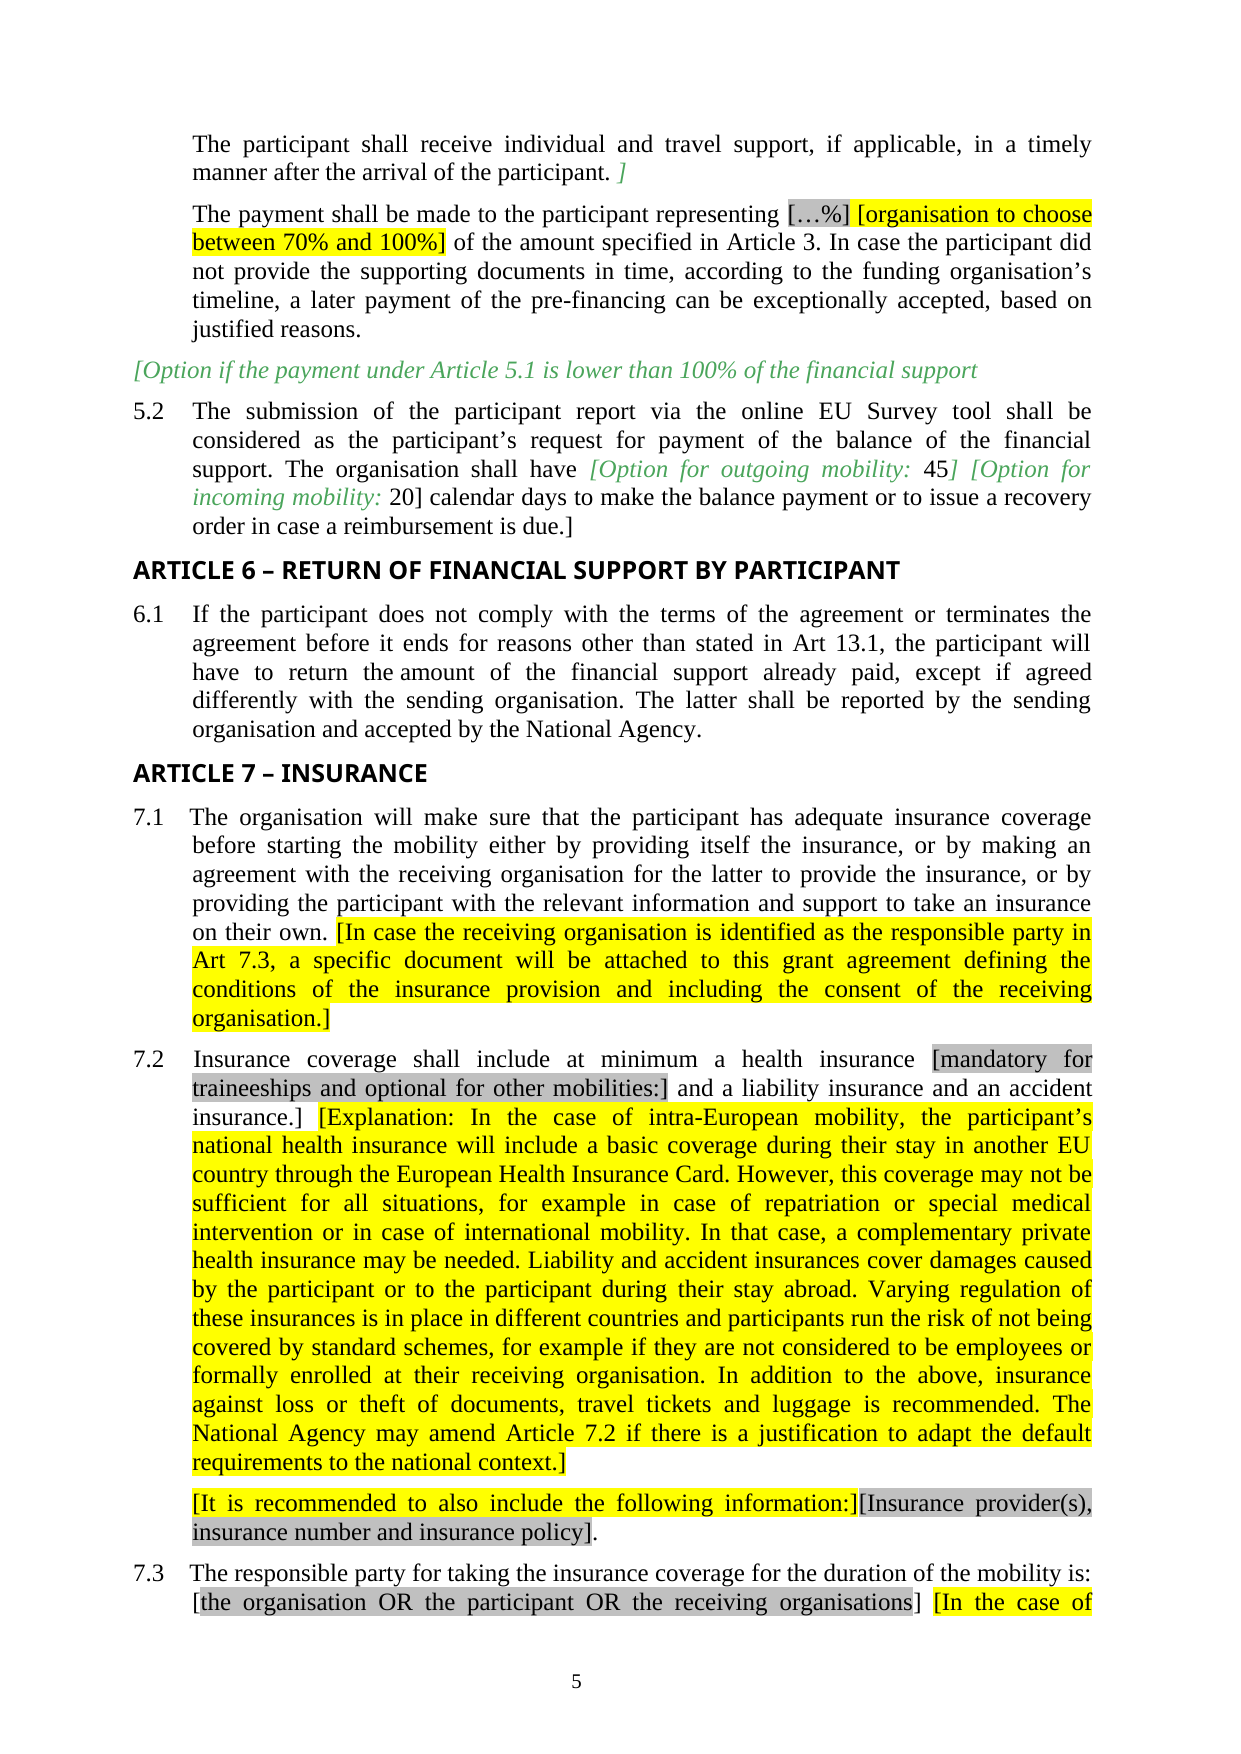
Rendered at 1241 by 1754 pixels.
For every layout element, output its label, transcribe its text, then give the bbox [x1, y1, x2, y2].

text 5.2 The submission of the participant report via the online EU Survey tool shall be considered as the participant’s request for payment of the balance of the financial support. The organisation shall have [Option for outgoing mobility: 45] [Option for incoming mobility: 20] calendar days to make the balance payment or to issue a recovery order in case a reimbursement is due.] [133, 396, 1092, 540]
text 6.1 If the participant does not comply with the terms of the agreement or terminates the agreement before it ends for reasons other than stated in Art 13.1, the participant will have to return the amount of the financial support already paid, except if agreed differently with the sending organisation. The latter shall be reported by the sending organisation and accepted by the National Agency. [133, 599, 1092, 743]
subtitle ARTICLE 7 – INSURANCE [133, 755, 1092, 789]
text 7.2 Insurance coverage shall include at minimum a health insurance [mandatory for traineeships and optional for other mobilities:] and a liability insurance and an accident insurance.] [Explanation: In the case of intra-European mobility, the participant’s national health insurance will include a basic coverage during their stay in another EU country through the European Health Insurance Card. However, this coverage may not be sufficient for all situations, for example in case of repatriation or special medical intervention or in case of international mobility. In that case, a complementary private health insurance may be needed. Liability and accident insurances cover damages caused by the participant or to the participant during their stay abroad. Varying regulation of these insurances is in place in different countries and participants run the risk of not being covered by standard schemes, for example if they are not considered to be employees or formally enrolled at their receiving organisation. In addition to the above, insurance against loss or theft of documents, travel tickets and luggage is recommended. The National Agency may amend Article 7.2 if there is a justification to adapt the default requirements to the national context.] [133, 1044, 1092, 1476]
text The payment shall be made to the participant representing […%] [organisation to choose between 70% and 100%] of the amount specified in Article 3. In case the participant did not provide the supporting documents in time, according to the funding organisation’s timeline, a later payment of the pre-financing can be exceptionally accepted, based on justified reasons. [192, 199, 1092, 342]
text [133, 1558, 1092, 1616]
text 7.1 The organisation will make sure that the participant has adequate insurance coverage before starting the mobility either by providing itself the insurance, or by making an agreement with the receiving organisation for the latter to provide the insurance, or by providing the participant with the relevant information and support to take an insurance on their own. [In case the receiving organisation is identified as the responsible party in Art 7.3, a specific document will be attached to this grant agreement defining the conditions of the insurance provision and including the consent of the receiving organisation.] [133, 802, 1092, 1032]
text [It is recommended to also include the following information:][Insurance provider(s), insurance number and insurance policy]. [592, 1488, 1092, 1546]
text The participant shall receive individual and travel support, if applicable, in a timely manner after the arrival of the participant. ] [133, 129, 1092, 186]
text [Option if the payment under Article 5.1 is lower than 100% of the financial support [133, 355, 1092, 384]
subtitle ARTICLE 6 – Return of financial support by participant [133, 552, 1092, 587]
